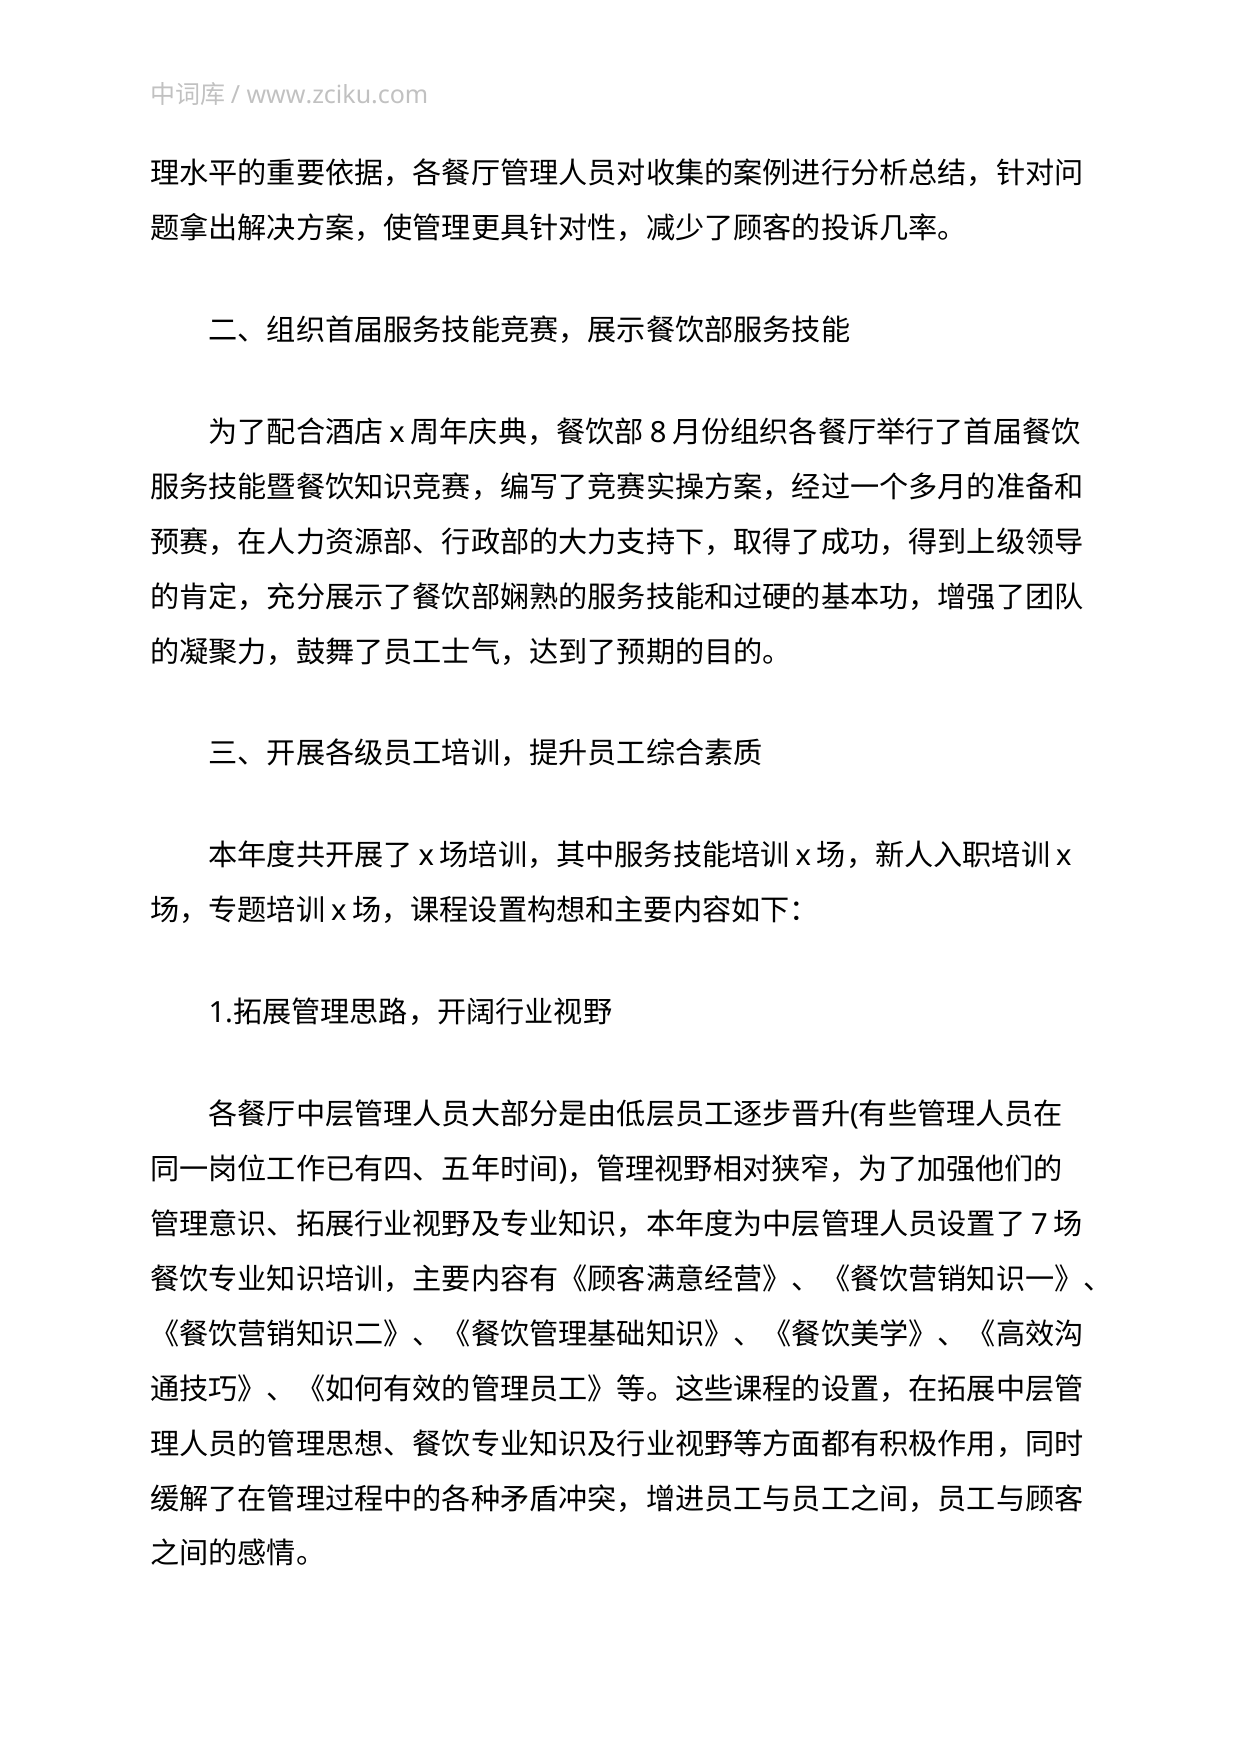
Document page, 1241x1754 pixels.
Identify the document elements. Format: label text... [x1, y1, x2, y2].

text 二、组织首届服务技能竞赛，展示餐饮部服务技能 [150, 307, 1090, 349]
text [150, 150, 1090, 247]
text 各餐厅中层管理人员大部分是由低层员工逐步晋升(有些管理人员在同一岗位工作已有四、五年时间)，管理视野相对狭窄，为了加强他们的管理意识、拓展行业视野及专业知识，本年度为中层管理人员设置了7场餐饮专业知识培训，主要内容有《顾客满意经营》、《餐饮营销知识一》、《餐饮营销知识二》、《餐饮管理基础知识》、《餐饮美学》、《高效沟通技巧》、《如何有效的管理员工》等。这些课程的设置，在拓展中层管理人员的管理思想、餐饮专业知识及行业视野等方面都有积极作用，同时缓解了在管理过程中的各种矛盾冲突，增进员工与员工之间，员工与顾客之间的感情。 [150, 1091, 1090, 1572]
text 本年度共开展了x场培训，其中服务技能培训x场，新人入职培训x场，专题培训x场，课程设置构想和主要内容如下： [150, 832, 1090, 929]
text 三、开展各级员工培训，提升员工综合素质 [150, 730, 1090, 772]
text 为了配合酒店x周年庆典，餐饮部8月份组织各餐厅举行了首届餐饮服务技能暨餐饮知识竞赛，编写了竞赛实操方案，经过一个多月的准备和预赛，在人力资源部、行政部的大力支持下，取得了成功，得到上级领导的肯定，充分展示了餐饮部娴熟的服务技能和过硬的基本功，增强了团队的凝聚力，鼓舞了员工士气，达到了预期的目的。 [150, 408, 1090, 670]
text 1.拓展管理思路，开阔行业视野 [150, 989, 1090, 1031]
